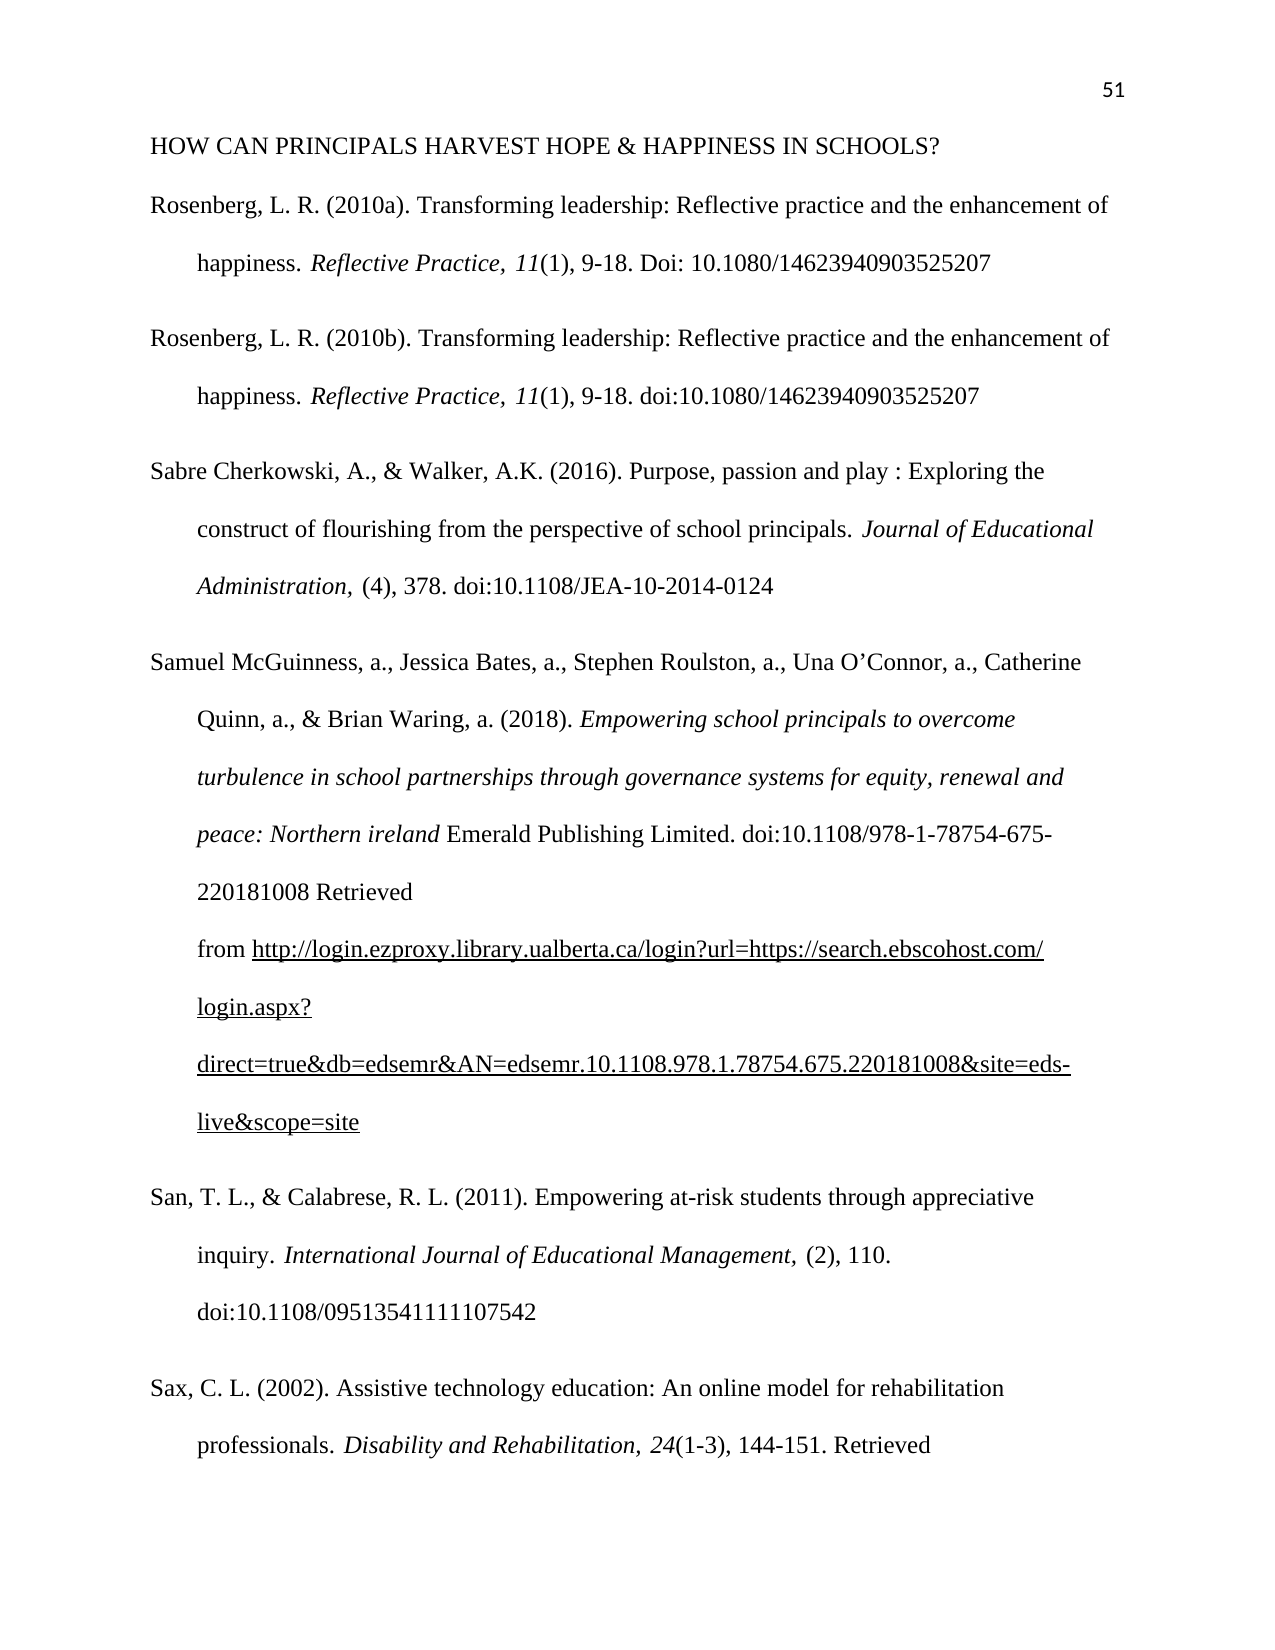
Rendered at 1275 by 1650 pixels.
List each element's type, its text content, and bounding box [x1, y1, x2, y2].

text Rosenberg, L. R. (2010a). Transforming leadership: Reflective practice and the enhancement of happiness. Reflective Practice, 11(1), 9-18. Doi: 10.1080/14623940903525207 [150, 190, 1125, 277]
text San, T. L., & Calabrese, R. L. (2011). Empowering at-risk students through appreciative inquiry. International Journal of Educational Management, (2), 110. doi:10.1108/09513541111107542 [150, 1182, 1125, 1326]
text Rosenberg, L. R. (2010b). Transforming leadership: Reflective practice and the enhancement of happiness. Reflective Practice, 11(1), 9-18. doi:10.1080/14623940903525207 [150, 323, 1125, 409]
text Samuel McGuinness, a., Jessica Bates, a., Stephen Roulston, a., Una O’Connor, a., Catherine Quinn, a., & Brian Waring, a. (2018). Empowering school principals to overcome turbulence in school partnerships through governance systems for equity, renewal and peace: Northern ireland Emerald Publishing Limited. doi:10.1108/978-1-78754-675-220181008 Retrieved from http://login.ezproxy.library.ualberta.ca/login?url=https://search.ebscohost.com/login.aspx?direct=true&db=edsemr&AN=edsemr.10.1108.978.1.78754.675.220181008&site=eds-live&scope=site [150, 647, 1125, 1136]
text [150, 1373, 1125, 1459]
text Sabre Cherkowski, A., & Walker, A.K. (2016). Purpose, passion and play : Exploring the construct of flourishing from the perspective of school principals. Journal of Educational Administration, (4), 378. doi:10.1108/JEA-10-2014-0124 [150, 456, 1125, 600]
